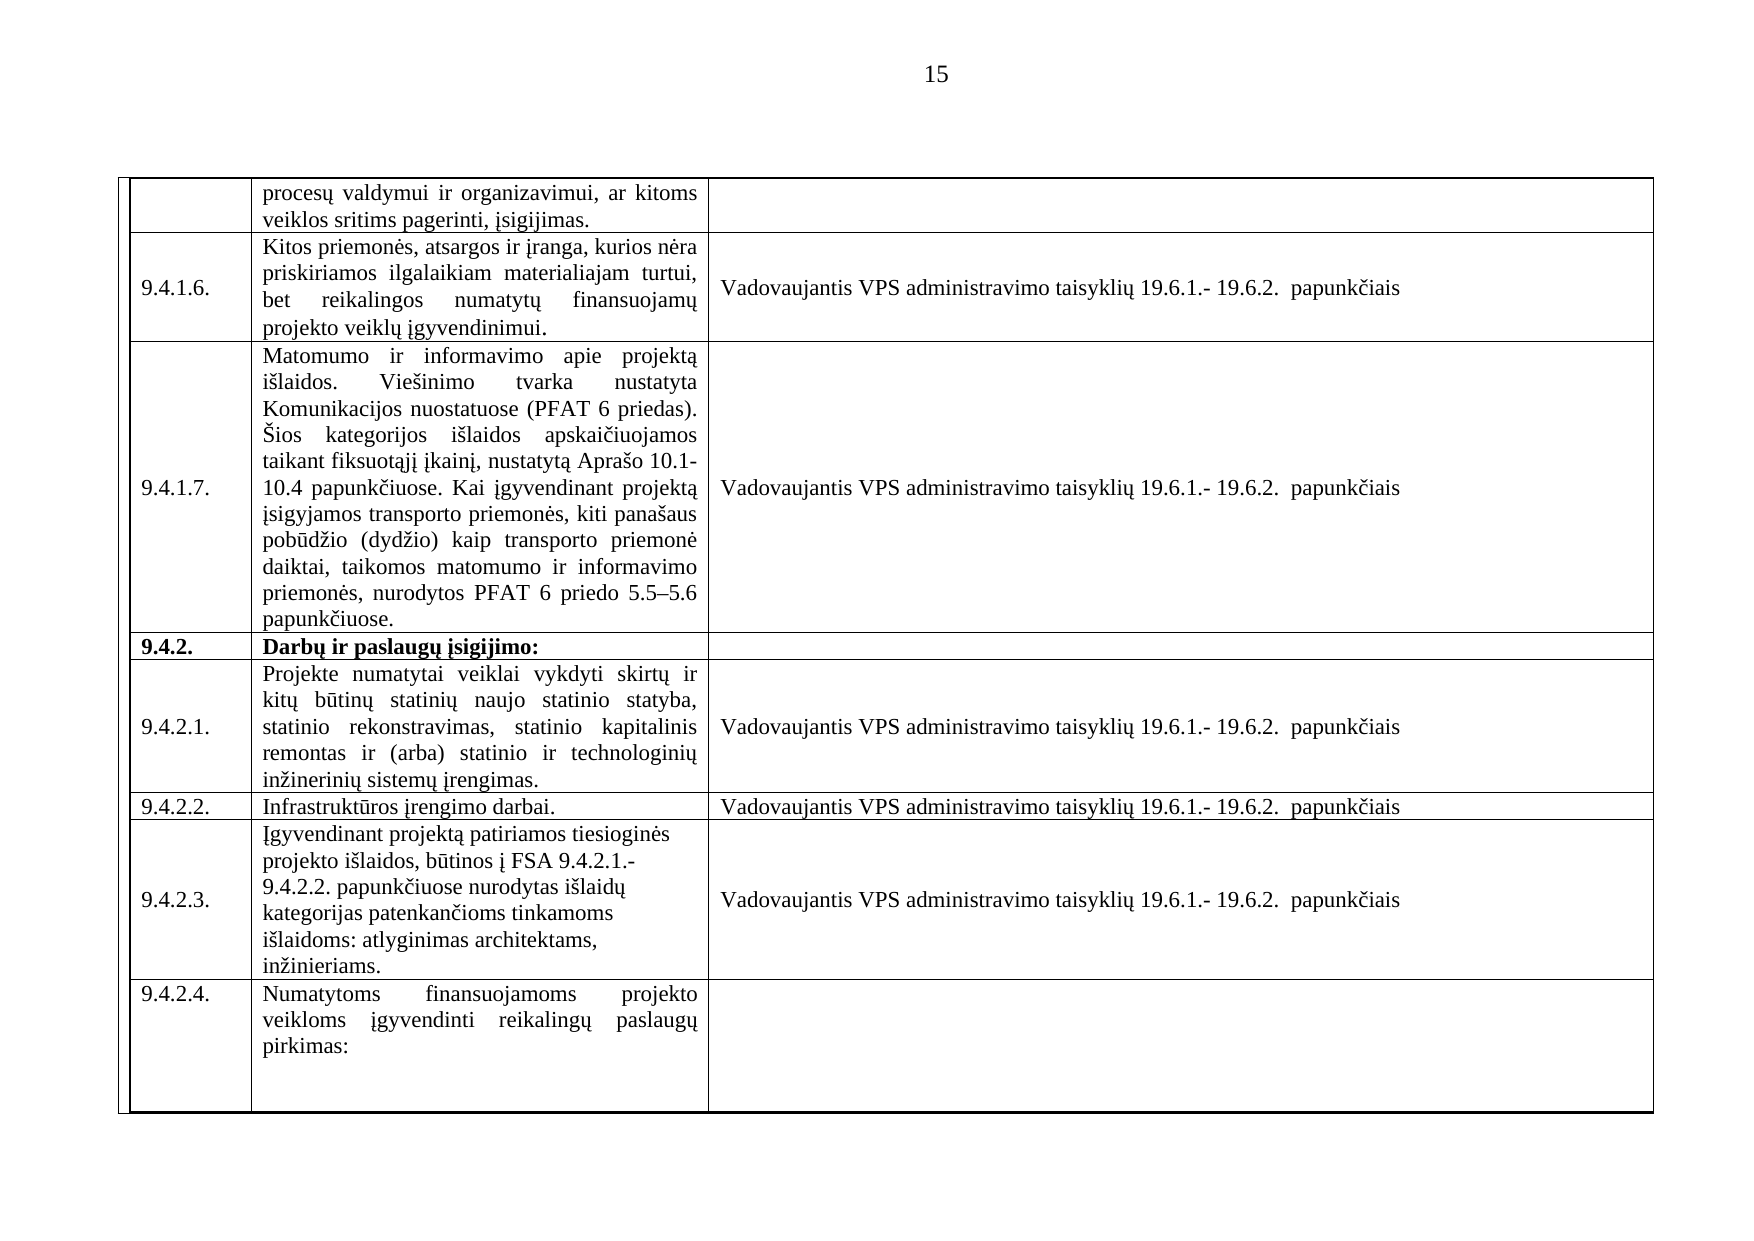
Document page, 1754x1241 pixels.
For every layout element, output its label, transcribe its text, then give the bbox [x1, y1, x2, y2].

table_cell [709, 980, 1653, 1111]
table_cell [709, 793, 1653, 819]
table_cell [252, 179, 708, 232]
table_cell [709, 179, 1653, 232]
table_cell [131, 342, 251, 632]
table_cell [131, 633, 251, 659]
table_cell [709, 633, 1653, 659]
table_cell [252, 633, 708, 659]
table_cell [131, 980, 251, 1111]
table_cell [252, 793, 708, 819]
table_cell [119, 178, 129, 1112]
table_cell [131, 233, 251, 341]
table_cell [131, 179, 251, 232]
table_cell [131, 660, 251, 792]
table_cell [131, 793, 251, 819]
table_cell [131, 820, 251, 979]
